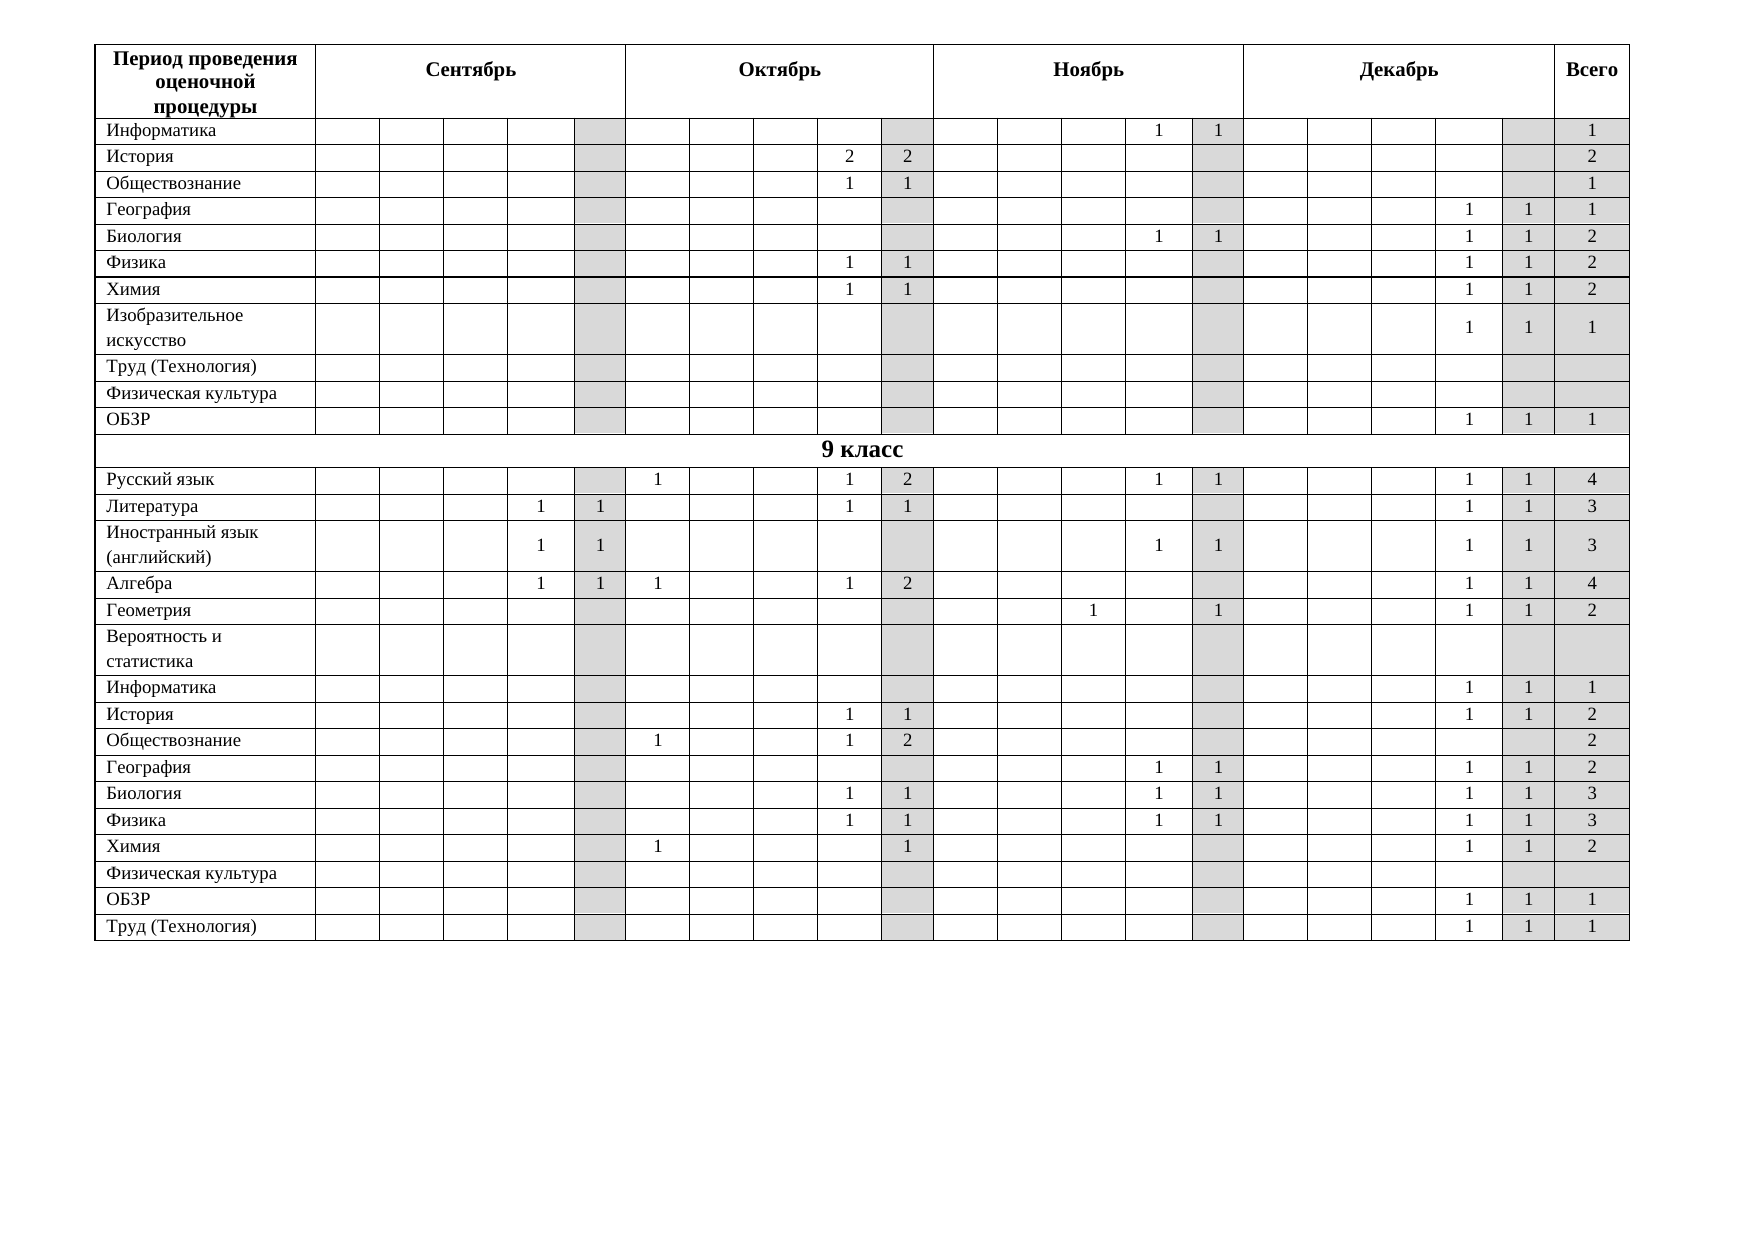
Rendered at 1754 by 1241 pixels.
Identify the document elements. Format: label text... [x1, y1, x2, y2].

table_cell [1244, 495, 1307, 520]
table_cell 1 [626, 572, 689, 598]
table_cell 1 [1436, 915, 1502, 940]
table_cell [575, 756, 625, 781]
table_cell [1126, 703, 1192, 728]
table_cell [882, 304, 933, 354]
table_cell [1308, 599, 1371, 624]
table_cell [1193, 703, 1243, 728]
table_cell [1062, 468, 1125, 493]
table_cell [316, 862, 379, 887]
table_cell 3 [1555, 782, 1629, 808]
table_cell [1126, 251, 1192, 276]
table_cell 1 [1503, 835, 1554, 861]
table_cell [316, 145, 379, 171]
table_cell 1 [626, 729, 689, 755]
table_cell [1244, 599, 1307, 624]
table_cell [998, 676, 1061, 702]
table_cell [380, 809, 443, 834]
table_cell Русский язык [96, 468, 315, 493]
table_cell [508, 862, 574, 887]
table_cell [1062, 782, 1125, 808]
table_cell [934, 408, 997, 433]
table_cell [508, 703, 574, 728]
table_cell [1126, 915, 1192, 940]
table_cell [1244, 408, 1307, 433]
table_cell [1308, 382, 1371, 407]
table_cell [934, 278, 997, 303]
table_cell [934, 756, 997, 781]
table_cell [690, 198, 753, 223]
table_cell [508, 408, 574, 433]
table_cell [1503, 862, 1554, 887]
table_cell [1193, 172, 1243, 197]
table_cell [444, 835, 507, 861]
table_cell [1193, 888, 1243, 913]
table_cell [380, 703, 443, 728]
table_cell [1308, 145, 1371, 171]
table_cell 1 [1126, 756, 1192, 781]
table_cell [754, 251, 817, 276]
table_cell [1126, 835, 1192, 861]
table_cell [754, 599, 817, 624]
table_cell 1 [1503, 304, 1554, 354]
table_cell [1062, 119, 1125, 144]
table_cell [626, 888, 689, 913]
table_cell [998, 355, 1061, 381]
table_cell [444, 703, 507, 728]
table_cell 1 [1436, 304, 1502, 354]
table_cell [1244, 835, 1307, 861]
table_cell [1308, 809, 1371, 834]
table_cell [998, 915, 1061, 940]
table_cell [998, 119, 1061, 144]
table_cell [690, 304, 753, 354]
table_cell [1244, 862, 1307, 887]
table_cell [1308, 355, 1371, 381]
table_cell [690, 119, 753, 144]
table_cell 9 класс [96, 435, 1629, 467]
table_cell [380, 782, 443, 808]
table_cell [1244, 915, 1307, 940]
table_cell [444, 521, 507, 571]
table_cell [1308, 251, 1371, 276]
table_cell 2 [882, 572, 933, 598]
table_cell [690, 676, 753, 702]
table_cell [754, 278, 817, 303]
table_cell [380, 304, 443, 354]
table_cell [1062, 278, 1125, 303]
table_cell [754, 625, 817, 675]
table_cell 1 [818, 572, 881, 598]
table_cell [690, 145, 753, 171]
table_cell [508, 835, 574, 861]
table_cell 1 [882, 782, 933, 808]
table_cell [1126, 729, 1192, 755]
table_cell 1 [1193, 599, 1243, 624]
table_cell [754, 225, 817, 250]
table_cell [316, 382, 379, 407]
table_cell [754, 198, 817, 223]
table_header Ноябрь [934, 45, 1243, 118]
table_cell [690, 382, 753, 407]
table_cell [1372, 355, 1435, 381]
table_cell [508, 304, 574, 354]
table_cell [818, 304, 881, 354]
table_cell [1372, 625, 1435, 675]
table_cell [575, 676, 625, 702]
table_cell [934, 145, 997, 171]
table_cell [316, 756, 379, 781]
table_cell [754, 521, 817, 571]
table_cell [1193, 625, 1243, 675]
table_cell [754, 495, 817, 520]
table_cell [1372, 862, 1435, 887]
table_cell [882, 756, 933, 781]
table_cell 1 [818, 251, 881, 276]
table_cell [882, 915, 933, 940]
table_cell [1193, 915, 1243, 940]
table_cell [1308, 756, 1371, 781]
table_cell [1126, 408, 1192, 433]
table_cell [1062, 198, 1125, 223]
table_cell [690, 355, 753, 381]
table_cell 3 [1555, 809, 1629, 834]
table_cell [444, 408, 507, 433]
table_cell [690, 278, 753, 303]
table_cell [508, 198, 574, 223]
table_cell [1126, 172, 1192, 197]
table_cell Алгебра [96, 572, 315, 598]
table_cell [818, 676, 881, 702]
table_cell 1 [1503, 225, 1554, 250]
table_cell [575, 198, 625, 223]
table_cell [690, 862, 753, 887]
table_cell [1193, 729, 1243, 755]
table_cell Физика [96, 809, 315, 834]
table_cell 1 [1436, 782, 1502, 808]
table_cell [1555, 382, 1629, 407]
table_cell [1062, 915, 1125, 940]
table_cell Литература [96, 495, 315, 520]
table_cell [818, 625, 881, 675]
table_cell [1244, 278, 1307, 303]
table_cell [1372, 382, 1435, 407]
table_cell [1126, 145, 1192, 171]
table_cell [444, 862, 507, 887]
table_cell [575, 862, 625, 887]
table_cell [882, 225, 933, 250]
table_cell [1244, 355, 1307, 381]
table_cell [508, 756, 574, 781]
table_cell [508, 676, 574, 702]
table_cell 1 [575, 521, 625, 571]
table_cell [1244, 304, 1307, 354]
table_cell Биология [96, 225, 315, 250]
table_cell [1193, 145, 1243, 171]
table_cell 2 [882, 729, 933, 755]
table_cell [626, 599, 689, 624]
table_cell [1372, 676, 1435, 702]
table_cell Физическая культура [96, 382, 315, 407]
table_cell 3 [1555, 521, 1629, 571]
table_cell Труд (Технология) [96, 915, 315, 940]
table_cell [1372, 809, 1435, 834]
table_cell [1308, 572, 1371, 598]
table_cell 1 [1503, 572, 1554, 598]
table_cell [934, 888, 997, 913]
table_cell [690, 888, 753, 913]
table_cell [1436, 172, 1502, 197]
table_cell [690, 782, 753, 808]
table_cell [882, 521, 933, 571]
table_cell [1555, 862, 1629, 887]
table_cell [1244, 625, 1307, 675]
table_cell [1308, 862, 1371, 887]
table_cell 1 [1193, 756, 1243, 781]
table_cell [316, 599, 379, 624]
table_cell [380, 915, 443, 940]
table_cell [998, 251, 1061, 276]
table_cell [1062, 495, 1125, 520]
table_cell [316, 676, 379, 702]
table_cell [380, 625, 443, 675]
table_cell [575, 888, 625, 913]
table_cell [626, 198, 689, 223]
table_cell Труд (Технология) [96, 355, 315, 381]
table_cell [444, 599, 507, 624]
table_cell [1244, 521, 1307, 571]
table_cell [934, 809, 997, 834]
table_cell [1372, 756, 1435, 781]
table_cell [1503, 729, 1554, 755]
table_cell Информатика [96, 119, 315, 144]
table_cell [1244, 225, 1307, 250]
table_cell [1372, 495, 1435, 520]
table_cell [1372, 599, 1435, 624]
table_cell [882, 355, 933, 381]
table_cell 1 [1555, 172, 1629, 197]
table_cell 1 [1503, 676, 1554, 702]
table_cell [1372, 251, 1435, 276]
table_cell [754, 888, 817, 913]
table_cell [575, 468, 625, 493]
table_cell [934, 198, 997, 223]
table_cell 2 [1555, 599, 1629, 624]
table_cell [754, 835, 817, 861]
table_cell 2 [1555, 251, 1629, 276]
table_cell Физика [96, 251, 315, 276]
table_cell [1308, 198, 1371, 223]
table_cell [508, 782, 574, 808]
table_cell [818, 382, 881, 407]
table_cell [1126, 625, 1192, 675]
table_cell [882, 888, 933, 913]
table_cell [934, 495, 997, 520]
table_cell [444, 355, 507, 381]
table_cell 1 [818, 809, 881, 834]
table_cell 1 [508, 495, 574, 520]
table_cell [1436, 119, 1502, 144]
table_cell [1308, 225, 1371, 250]
table_cell [1062, 625, 1125, 675]
table_cell [1244, 676, 1307, 702]
table_cell 1 [1503, 521, 1554, 571]
table_cell Вероятность и статистика [96, 625, 315, 675]
table_cell [998, 809, 1061, 834]
table_cell [508, 145, 574, 171]
table_cell [1372, 145, 1435, 171]
table_cell 1 [818, 278, 881, 303]
table_cell [575, 251, 625, 276]
table_cell 1 [1436, 521, 1502, 571]
table_cell [508, 382, 574, 407]
table_cell [1193, 835, 1243, 861]
table_cell [882, 676, 933, 702]
table_cell [444, 145, 507, 171]
table_cell 2 [1555, 278, 1629, 303]
table_cell [882, 382, 933, 407]
table_cell [1308, 172, 1371, 197]
table_cell 1 [1503, 408, 1554, 433]
table_cell 1 [1126, 782, 1192, 808]
table_cell [508, 599, 574, 624]
table_cell [998, 703, 1061, 728]
table_cell [508, 355, 574, 381]
table_cell [934, 355, 997, 381]
table_cell [1308, 119, 1371, 144]
table_cell [380, 572, 443, 598]
table_cell [575, 915, 625, 940]
table_cell [818, 835, 881, 861]
table_cell [1244, 251, 1307, 276]
table_cell [1555, 625, 1629, 675]
table_cell [1193, 198, 1243, 223]
table_cell 1 [882, 835, 933, 861]
table_cell [934, 862, 997, 887]
table_cell [818, 119, 881, 144]
table_cell [1193, 251, 1243, 276]
table_cell [1436, 729, 1502, 755]
table_cell [444, 225, 507, 250]
table_cell 1 [1503, 782, 1554, 808]
table_cell [1193, 408, 1243, 433]
table_cell [934, 782, 997, 808]
table_cell [690, 809, 753, 834]
table_cell [998, 145, 1061, 171]
table_cell [380, 835, 443, 861]
table_cell [575, 703, 625, 728]
table_cell [316, 625, 379, 675]
table_cell [380, 382, 443, 407]
table_cell 1 [1126, 809, 1192, 834]
table_cell 1 [1503, 599, 1554, 624]
table_cell [690, 408, 753, 433]
table_cell [754, 809, 817, 834]
table_cell 1 [818, 782, 881, 808]
table_cell [1503, 172, 1554, 197]
table_cell 1 [626, 468, 689, 493]
table_header Сентябрь [316, 45, 625, 118]
table_cell Обществознание [96, 172, 315, 197]
table_cell [1308, 625, 1371, 675]
table_cell [575, 809, 625, 834]
table_cell [380, 862, 443, 887]
table_cell [575, 119, 625, 144]
table_cell [626, 119, 689, 144]
table_cell 1 [1503, 809, 1554, 834]
table_cell [626, 862, 689, 887]
table_cell [998, 495, 1061, 520]
table_cell [1062, 862, 1125, 887]
table_cell [575, 625, 625, 675]
table_cell [690, 172, 753, 197]
table_cell [754, 172, 817, 197]
table_cell 1 [1436, 251, 1502, 276]
table_cell 2 [1555, 835, 1629, 861]
table_cell [1126, 198, 1192, 223]
table_cell Геометрия [96, 599, 315, 624]
table_cell История [96, 703, 315, 728]
table_cell [1062, 408, 1125, 433]
table_cell [1372, 572, 1435, 598]
table_cell [380, 495, 443, 520]
table_cell 1 [1436, 888, 1502, 913]
table_cell 1 [1555, 119, 1629, 144]
table_cell [1503, 355, 1554, 381]
table_cell [1193, 304, 1243, 354]
table_cell [444, 572, 507, 598]
table_cell [1308, 521, 1371, 571]
table_cell 1 [1555, 408, 1629, 433]
table_cell 1 [1503, 251, 1554, 276]
table_cell [508, 809, 574, 834]
table_cell 2 [818, 145, 881, 171]
table_cell [1436, 355, 1502, 381]
table_cell [380, 198, 443, 223]
table_cell 3 [1555, 495, 1629, 520]
table_cell [1244, 888, 1307, 913]
table_cell 1 [575, 495, 625, 520]
table_cell [818, 888, 881, 913]
table_cell 1 [1503, 198, 1554, 223]
table_cell География [96, 198, 315, 223]
table_cell [998, 572, 1061, 598]
table_cell [1308, 888, 1371, 913]
table_cell [316, 172, 379, 197]
table_cell [1062, 835, 1125, 861]
table_cell [998, 599, 1061, 624]
table_cell [882, 198, 933, 223]
table_cell [882, 862, 933, 887]
table_cell Химия [96, 278, 315, 303]
table_cell [1062, 809, 1125, 834]
table_cell 2 [1555, 729, 1629, 755]
table_cell [690, 521, 753, 571]
table_cell [1372, 835, 1435, 861]
table_cell 1 [1193, 119, 1243, 144]
table_cell [690, 915, 753, 940]
table_cell [1372, 468, 1435, 493]
table_cell 1 [1503, 915, 1554, 940]
table_cell [934, 119, 997, 144]
table_cell [626, 408, 689, 433]
table_cell [575, 408, 625, 433]
table_cell ОБЗР [96, 408, 315, 433]
table_cell 1 [1436, 225, 1502, 250]
table_cell [575, 782, 625, 808]
table_cell [380, 172, 443, 197]
table_cell [316, 521, 379, 571]
table_cell [380, 521, 443, 571]
table_cell [1062, 729, 1125, 755]
table_cell [934, 703, 997, 728]
table_cell [626, 915, 689, 940]
table_cell [316, 703, 379, 728]
table_cell [1062, 355, 1125, 381]
table_cell [882, 119, 933, 144]
table_header Всего [1555, 45, 1629, 118]
table_cell [754, 408, 817, 433]
table_cell 1 [1436, 408, 1502, 433]
table_cell [934, 468, 997, 493]
table_cell [754, 145, 817, 171]
table_cell [380, 729, 443, 755]
table_cell [818, 756, 881, 781]
table_cell [998, 729, 1061, 755]
table_cell [508, 172, 574, 197]
table_cell 2 [882, 468, 933, 493]
table_cell [508, 888, 574, 913]
table_cell [1308, 676, 1371, 702]
table_cell [316, 468, 379, 493]
table_cell [934, 304, 997, 354]
table_cell [934, 172, 997, 197]
table_cell [754, 355, 817, 381]
table_cell [998, 625, 1061, 675]
table_cell 1 [882, 172, 933, 197]
table_cell [444, 756, 507, 781]
table_cell [1372, 225, 1435, 250]
table_cell [998, 468, 1061, 493]
table_cell 1 [1193, 225, 1243, 250]
table_cell [444, 495, 507, 520]
table_cell 1 [1503, 495, 1554, 520]
table_cell 1 [818, 468, 881, 493]
table_cell [626, 495, 689, 520]
table_cell 1 [508, 572, 574, 598]
table_cell 1 [1436, 495, 1502, 520]
table_cell [508, 625, 574, 675]
table_cell [690, 468, 753, 493]
table_cell [690, 835, 753, 861]
table_cell [575, 172, 625, 197]
table_cell [316, 835, 379, 861]
table_cell [444, 782, 507, 808]
table_cell 2 [1555, 703, 1629, 728]
table_cell 1 [1126, 119, 1192, 144]
table_cell 1 [1436, 703, 1502, 728]
table_cell [934, 625, 997, 675]
table_cell [1193, 572, 1243, 598]
table_cell 1 [1436, 676, 1502, 702]
table_cell [626, 625, 689, 675]
table_cell [934, 915, 997, 940]
table_cell [1308, 703, 1371, 728]
table_cell [934, 251, 997, 276]
table_cell [626, 703, 689, 728]
table_cell [626, 225, 689, 250]
table_cell [998, 382, 1061, 407]
table_cell [1436, 625, 1502, 675]
table_cell [444, 198, 507, 223]
table_cell [1503, 382, 1554, 407]
table_cell 2 [1555, 225, 1629, 250]
table_cell [380, 278, 443, 303]
table_cell [1126, 572, 1192, 598]
table_cell [1372, 729, 1435, 755]
table_cell [754, 782, 817, 808]
table_cell [1372, 521, 1435, 571]
table_cell [380, 888, 443, 913]
table_cell 1 [1126, 468, 1192, 493]
table_cell [575, 145, 625, 171]
table_cell [444, 809, 507, 834]
table_cell [934, 521, 997, 571]
table_cell 1 [1436, 572, 1502, 598]
table_cell [1244, 468, 1307, 493]
table_cell [444, 251, 507, 276]
table_cell [754, 756, 817, 781]
table_cell [380, 145, 443, 171]
table_cell [1308, 408, 1371, 433]
table_cell Физическая культура [96, 862, 315, 887]
table_cell [1062, 382, 1125, 407]
table_cell [380, 355, 443, 381]
table_cell [690, 703, 753, 728]
table_cell География [96, 756, 315, 781]
table_cell [818, 408, 881, 433]
table_cell [1244, 782, 1307, 808]
table_cell [1193, 382, 1243, 407]
table_cell 1 [1436, 278, 1502, 303]
table_cell Обществознание [96, 729, 315, 755]
table_cell [1062, 304, 1125, 354]
table_cell 1 [1436, 835, 1502, 861]
table_cell [690, 572, 753, 598]
table_cell 2 [1555, 756, 1629, 781]
table_cell [1372, 915, 1435, 940]
table_cell [444, 676, 507, 702]
table_cell [575, 382, 625, 407]
table_cell [1308, 468, 1371, 493]
table_cell [508, 729, 574, 755]
table_cell [690, 729, 753, 755]
table_cell [1062, 225, 1125, 250]
table_cell [998, 278, 1061, 303]
table_cell [998, 225, 1061, 250]
table_cell 1 [1193, 521, 1243, 571]
table_cell 1 [1193, 782, 1243, 808]
table_cell [1244, 119, 1307, 144]
table_cell [380, 676, 443, 702]
table_cell [818, 915, 881, 940]
table_cell [1244, 382, 1307, 407]
table_cell [626, 145, 689, 171]
table_cell [1308, 278, 1371, 303]
table_cell [508, 915, 574, 940]
table_cell [1244, 703, 1307, 728]
table_cell [998, 756, 1061, 781]
table_cell [1244, 198, 1307, 223]
table_cell 1 [575, 572, 625, 598]
table_cell Биология [96, 782, 315, 808]
table_cell [1193, 355, 1243, 381]
table_cell [626, 782, 689, 808]
table_cell [1372, 408, 1435, 433]
table_cell [316, 915, 379, 940]
table_cell [508, 119, 574, 144]
table_cell [626, 756, 689, 781]
table_cell [754, 382, 817, 407]
table_cell [316, 782, 379, 808]
table_cell [1308, 782, 1371, 808]
table_cell [626, 278, 689, 303]
table_cell [1308, 915, 1371, 940]
table_cell [444, 468, 507, 493]
table_cell [934, 835, 997, 861]
table_cell [316, 198, 379, 223]
table_cell [998, 172, 1061, 197]
table_cell [1193, 495, 1243, 520]
table_cell [380, 225, 443, 250]
table_cell [1372, 278, 1435, 303]
table_cell 1 [626, 835, 689, 861]
table_cell [1503, 145, 1554, 171]
table_cell [626, 251, 689, 276]
table_cell [1244, 756, 1307, 781]
table_cell [316, 888, 379, 913]
table_cell [1372, 304, 1435, 354]
table_cell [1126, 304, 1192, 354]
table_cell [1372, 782, 1435, 808]
table_cell 1 [1193, 468, 1243, 493]
table_cell 1 [818, 729, 881, 755]
table_cell [1436, 862, 1502, 887]
table_cell История [96, 145, 315, 171]
table_cell [1126, 278, 1192, 303]
table_cell [316, 304, 379, 354]
table_cell [626, 304, 689, 354]
table_cell [626, 355, 689, 381]
table_cell 1 [882, 703, 933, 728]
table_cell 1 [1436, 198, 1502, 223]
table_cell [508, 278, 574, 303]
table_cell 1 [1555, 676, 1629, 702]
table_cell [998, 835, 1061, 861]
table_cell [998, 521, 1061, 571]
table_cell 1 [1503, 703, 1554, 728]
table_cell [754, 304, 817, 354]
table_cell 4 [1555, 468, 1629, 493]
table_cell [882, 599, 933, 624]
table_cell [882, 625, 933, 675]
table_cell [626, 521, 689, 571]
table_cell [316, 809, 379, 834]
table_cell [316, 119, 379, 144]
table_cell [626, 676, 689, 702]
table_cell 1 [1503, 468, 1554, 493]
table_cell [1372, 703, 1435, 728]
table_cell [1436, 382, 1502, 407]
table_cell [1062, 703, 1125, 728]
table_cell [1062, 521, 1125, 571]
table_header Период проведения оценочной процедуры [96, 45, 315, 118]
table_cell 1 [508, 521, 574, 571]
table_cell [1126, 862, 1192, 887]
table_cell [754, 703, 817, 728]
table_cell 1 [1193, 809, 1243, 834]
table_cell 1 [1436, 756, 1502, 781]
table_cell [934, 676, 997, 702]
table_cell [1555, 355, 1629, 381]
table_cell [882, 408, 933, 433]
table_cell [380, 119, 443, 144]
table_cell [444, 729, 507, 755]
table_cell [754, 915, 817, 940]
table_cell 1 [1126, 225, 1192, 250]
table_cell [754, 468, 817, 493]
table_cell [1436, 145, 1502, 171]
table_cell [690, 625, 753, 675]
table_cell 1 [1503, 756, 1554, 781]
table_cell [626, 809, 689, 834]
table_cell 2 [1555, 145, 1629, 171]
table_cell 1 [1503, 278, 1554, 303]
table_cell 1 [1436, 468, 1502, 493]
table_cell [1126, 355, 1192, 381]
table_cell [1062, 251, 1125, 276]
table_cell [818, 862, 881, 887]
table_cell [626, 172, 689, 197]
table_cell Иностранный язык (английский) [96, 521, 315, 571]
table_cell [998, 304, 1061, 354]
table_cell [508, 251, 574, 276]
table_cell 1 [1555, 198, 1629, 223]
table_cell [1372, 888, 1435, 913]
table_cell [575, 835, 625, 861]
table_cell 1 [1555, 888, 1629, 913]
table_cell [380, 599, 443, 624]
table_cell [444, 304, 507, 354]
table_cell [690, 225, 753, 250]
table_cell 1 [882, 278, 933, 303]
table_header Декабрь [1244, 45, 1554, 118]
table_cell [1308, 304, 1371, 354]
table_cell [380, 251, 443, 276]
table_cell [1244, 809, 1307, 834]
table_cell 1 [1126, 521, 1192, 571]
table_cell [1244, 572, 1307, 598]
table_cell [818, 198, 881, 223]
table_cell Информатика [96, 676, 315, 702]
table_cell 4 [1555, 572, 1629, 598]
table_cell 1 [1436, 599, 1502, 624]
table_cell ОБЗР [96, 888, 315, 913]
table_cell [444, 915, 507, 940]
table_cell [1244, 729, 1307, 755]
table_cell [380, 756, 443, 781]
table_cell [998, 862, 1061, 887]
table_cell [508, 225, 574, 250]
table_cell 1 [882, 251, 933, 276]
table_cell [934, 382, 997, 407]
table_cell [1126, 495, 1192, 520]
table_cell [1372, 119, 1435, 144]
table_cell [690, 495, 753, 520]
table_cell [316, 408, 379, 433]
table_cell [754, 676, 817, 702]
table_cell [818, 225, 881, 250]
table_cell [754, 572, 817, 598]
table_cell [998, 198, 1061, 223]
table_cell [444, 278, 507, 303]
table_cell [1503, 119, 1554, 144]
table_cell [1372, 198, 1435, 223]
table_cell [444, 888, 507, 913]
table_cell 1 [818, 495, 881, 520]
table_cell [316, 278, 379, 303]
table_cell [1193, 676, 1243, 702]
table_cell 2 [882, 145, 933, 171]
table_cell Изобразительное искусство [96, 304, 315, 354]
table_header Октябрь [626, 45, 933, 118]
table_cell [934, 572, 997, 598]
table_cell [575, 355, 625, 381]
table_cell [754, 729, 817, 755]
table_cell [1308, 835, 1371, 861]
table_cell [575, 599, 625, 624]
table_cell [1062, 756, 1125, 781]
table_cell [316, 225, 379, 250]
table_cell [818, 599, 881, 624]
table_cell [1193, 278, 1243, 303]
table_cell [1062, 145, 1125, 171]
table_cell [754, 119, 817, 144]
table_cell [1126, 599, 1192, 624]
table_cell [316, 495, 379, 520]
table_cell [1126, 676, 1192, 702]
table_cell [444, 172, 507, 197]
table_cell [575, 278, 625, 303]
table_cell [934, 225, 997, 250]
table_cell [1372, 172, 1435, 197]
table_cell [575, 225, 625, 250]
table_cell [575, 729, 625, 755]
table_cell 1 [882, 809, 933, 834]
table_cell [934, 729, 997, 755]
table_cell [626, 382, 689, 407]
table_cell [508, 468, 574, 493]
table_cell [575, 304, 625, 354]
table_cell 1 [818, 703, 881, 728]
table_cell 1 [1062, 599, 1125, 624]
table_cell [690, 251, 753, 276]
table_cell [1062, 676, 1125, 702]
table_cell [316, 729, 379, 755]
table_cell 1 [1555, 915, 1629, 940]
table_cell [1244, 172, 1307, 197]
table_cell [1308, 729, 1371, 755]
table_cell 1 [1436, 809, 1502, 834]
table_cell [1062, 572, 1125, 598]
table_cell [1193, 862, 1243, 887]
table_cell [998, 408, 1061, 433]
table_cell 1 [818, 172, 881, 197]
table_cell [754, 862, 817, 887]
table_cell [316, 355, 379, 381]
table_cell [1062, 888, 1125, 913]
table_cell [1308, 495, 1371, 520]
table_cell [444, 382, 507, 407]
table_cell [998, 888, 1061, 913]
table_cell [1126, 382, 1192, 407]
table_cell [444, 625, 507, 675]
table_cell [380, 408, 443, 433]
table_cell [316, 251, 379, 276]
table_cell [690, 599, 753, 624]
table_cell [1244, 145, 1307, 171]
table_cell 1 [1503, 888, 1554, 913]
table_cell Химия [96, 835, 315, 861]
table_cell [316, 572, 379, 598]
table_cell [998, 782, 1061, 808]
table_cell [934, 599, 997, 624]
table_cell [1126, 888, 1192, 913]
table_cell [444, 119, 507, 144]
table_cell [1062, 172, 1125, 197]
table_cell [1503, 625, 1554, 675]
table_cell 1 [882, 495, 933, 520]
table_cell [380, 468, 443, 493]
table_cell [818, 355, 881, 381]
table_cell [690, 756, 753, 781]
table_cell 1 [1555, 304, 1629, 354]
table_cell [818, 521, 881, 571]
